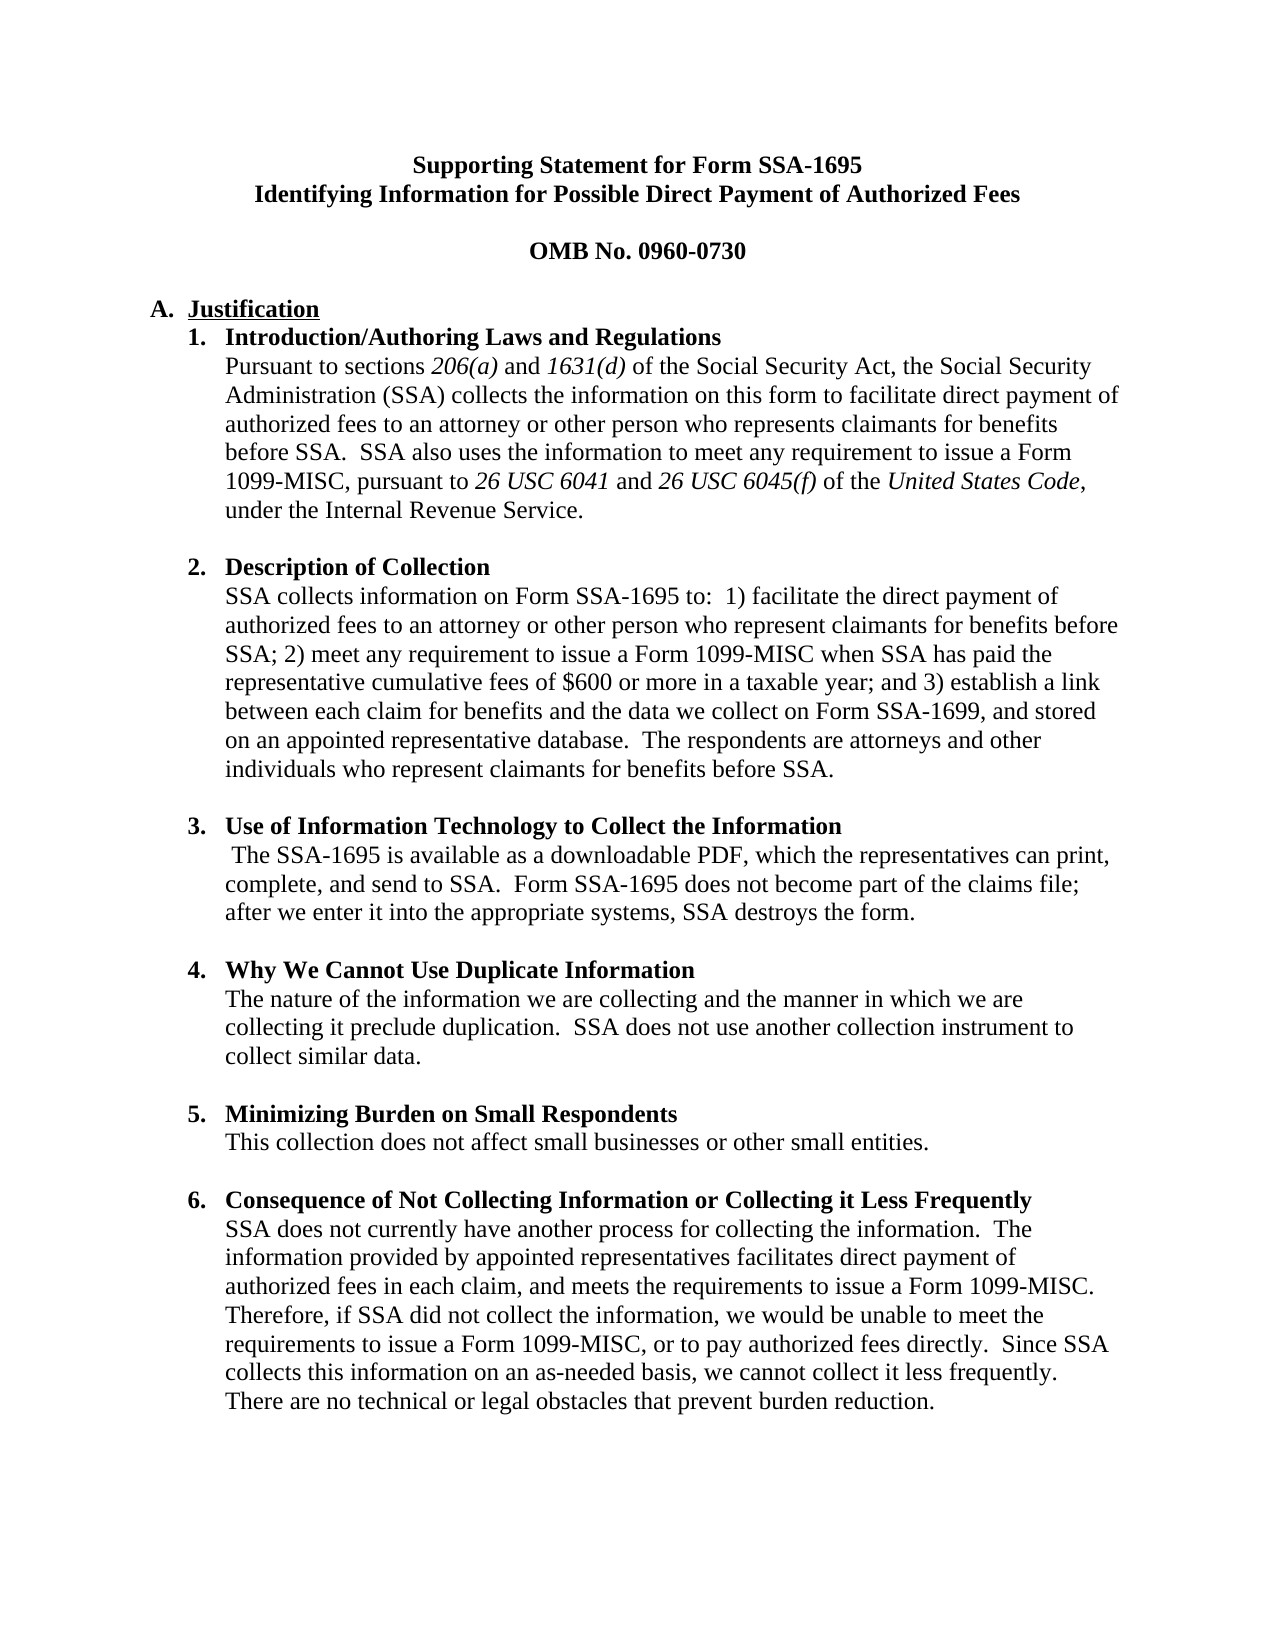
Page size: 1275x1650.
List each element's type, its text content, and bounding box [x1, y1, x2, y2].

text The nature of the information we are collecting and the manner in which we are collecting it preclude duplication. SSA does not use another collection instrument to collect similar data. [225, 984, 1125, 1070]
list Pursuant to sections 206(a) and 1631(d) of the Social Security Act, the Social Security Administration (SSA) collects the information on this form to facilitate direct payment of authorized fees to an attorney or other person who represents claimants for benefits before SSA. SSA also uses the information to meet any requirement to issue a Form 1099-MISC, pursuant to 26 USC 6041 and 26 USC 6045(f) of the United States Code, under the Internal Revenue Service. [225, 351, 1125, 524]
list Consequence of Not Collecting Information or Collecting it Less Frequently [187, 1185, 1125, 1214]
list Why We Cannot Use Duplicate Information [187, 955, 1125, 984]
list Introduction/Authoring Laws and Regulations [187, 322, 1125, 351]
text Identifying Information for Possible Direct Payment of Authorized Fees [150, 179, 1125, 207]
list Use of Information Technology to Collect the Information [187, 811, 1125, 840]
list SSA collects information on Form SSA-1695 to: 1) facilitate the direct payment of authorized fees to an attorney or other person who represent claimants for benefits before SSA; 2) meet any requirement to issue a Form 1099-MISC when SSA has paid the representative cumulative fees of $600 or more in a taxable year; and 3) establish a link between each claim for benefits and the data we collect on Form SSA-1699, and stored on an appointed representative database. The respondents are attorneys and other individuals who represent claimants for benefits before SSA. [225, 581, 1125, 782]
list The SSA-1695 is available as a downloadable PDF, which the representatives can print, complete, and send to SSA. Form SSA-1695 does not become part of the claims file; after we enter it into the appropriate systems, SSA destroys the form. [225, 840, 1125, 926]
text OMB No. 0960-0730 [150, 236, 1125, 265]
list This collection does not affect small businesses or other small entities. [225, 1127, 1125, 1156]
list Description of Collection [187, 552, 1125, 581]
list Minimizing Burden on Small Respondents [187, 1099, 1125, 1127]
list SSA does not currently have another process for collecting the information. The information provided by appointed representatives facilitates direct payment of authorized fees in each claim, and meets the requirements to issue a Form 1099-MISC. Therefore, if SSA did not collect the information, we would be unable to meet the requirements to issue a Form 1099-MISC, or to pay authorized fees directly. Since SSA collects this information on an as-needed basis, we cannot collect it less frequently. There are no technical or legal obstacles that prevent burden reduction. [225, 1214, 1125, 1415]
list Justification [150, 294, 1125, 322]
text Supporting Statement for Form SSA-1695 [150, 150, 1125, 179]
